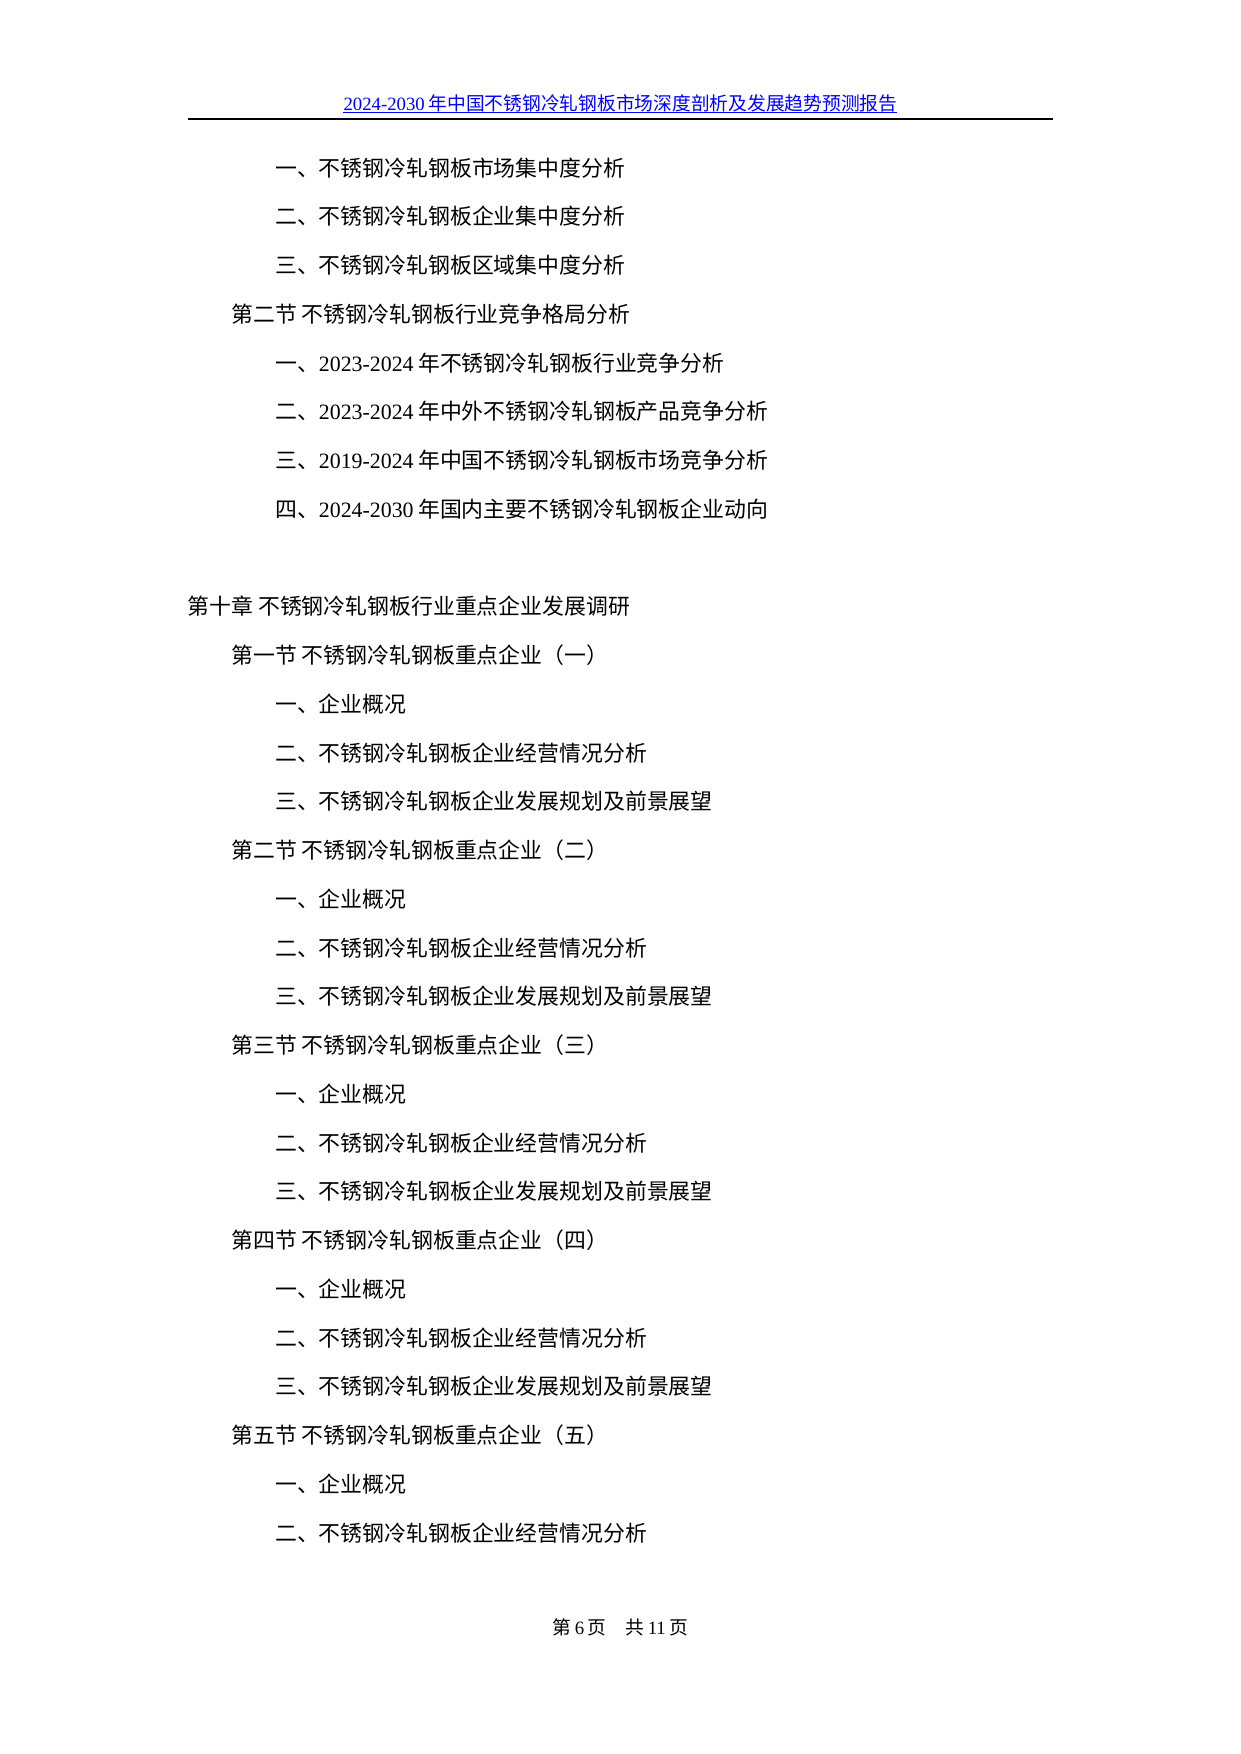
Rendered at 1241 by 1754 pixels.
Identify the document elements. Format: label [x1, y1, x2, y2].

text [187, 150, 1053, 1548]
